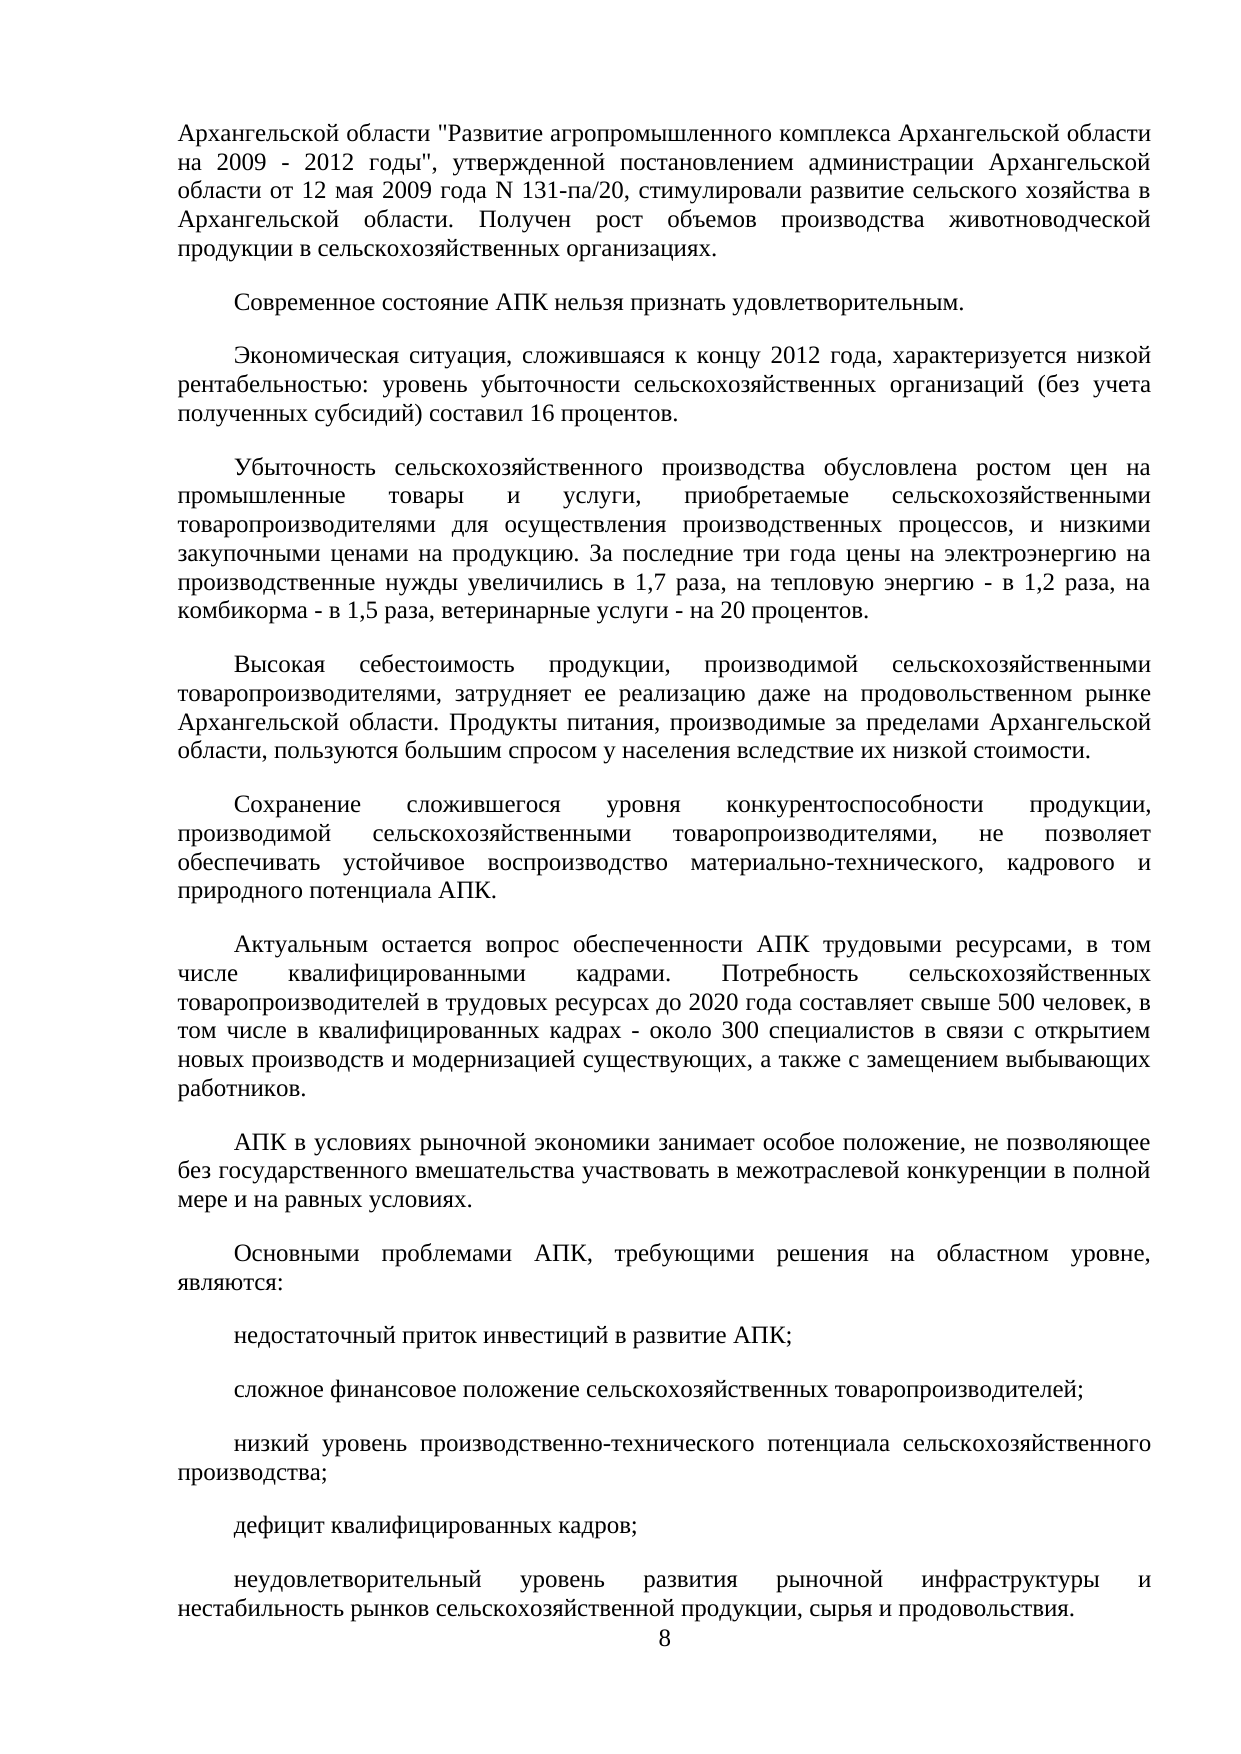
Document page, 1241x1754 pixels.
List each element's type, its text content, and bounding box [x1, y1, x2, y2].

text Убыточность сельскохозяйственного производства обусловлена ростом цен на промышленные товары и услуги, приобретаемые сельскохозяйственными товаропроизводителями для осуществления производственных процессов, и низкими закупочными ценами на продукцию. За последние три года цены на электроэнергию на производственные нужды увеличились в 1,7 раза, на тепловую энергию - в 1,2 раза, на комбикорма - в 1,5 раза, ветеринарные услуги - на 20 процентов. [177, 452, 1152, 624]
text Экономическая ситуация, сложившаяся к концу 2012 года, характеризуется низкой рентабельностью: уровень убыточности сельскохозяйственных организаций (без учета полученных субсидий) составил 16 процентов. [177, 341, 1152, 427]
text сложное финансовое положение сельскохозяйственных товаропроизводителей; [177, 1374, 1152, 1403]
text Высокая себестоимость продукции, производимой сельскохозяйственными товаропроизводителями, затрудняет ее реализацию даже на продовольственном рынке Архангельской области. Продукты питания, производимые за пределами Архангельской области, пользуются большим спросом у населения вследствие их низкой стоимости. [177, 649, 1152, 764]
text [177, 118, 1152, 262]
text Современное состояние АПК нельзя признать удовлетворительным. [177, 287, 1152, 316]
text дефицит квалифицированных кадров; [177, 1511, 1152, 1539]
text Актуальным остается вопрос обеспеченности АПК трудовыми ресурсами, в том числе квалифицированными кадрами. Потребность сельскохозяйственных товаропроизводителей в трудовых ресурсах до 2020 года составляет свыше 500 человек, в том числе в квалифицированных кадрах - около 300 специалистов в связи с открытием новых производств и модернизацией существующих, а также с замещением выбывающих работников. [177, 929, 1152, 1102]
text Сохранение сложившегося уровня конкурентоспособности продукции, производимой сельскохозяйственными товаропроизводителями, не позволяет обеспечивать устойчивое воспроизводство материально-технического, кадрового и природного потенциала АПК. [177, 789, 1152, 904]
text АПК в условиях рыночной экономики занимает особое положение, не позволяющее без государственного вмешательства участвовать в межотраслевой конкуренции в полной мере и на равных условиях. [177, 1127, 1152, 1213]
text низкий уровень производственно-технического потенциала сельскохозяйственного производства; [177, 1428, 1152, 1486]
text недостаточный приток инвестиций в развитие АПК; [177, 1321, 1152, 1349]
text Основными проблемами АПК, требующими решения на областном уровне, являются: [177, 1238, 1152, 1296]
text неудовлетворительный уровень развития рыночной инфраструктуры и нестабильность рынков сельскохозяйственной продукции, сырья и продовольствия. [177, 1564, 1152, 1622]
